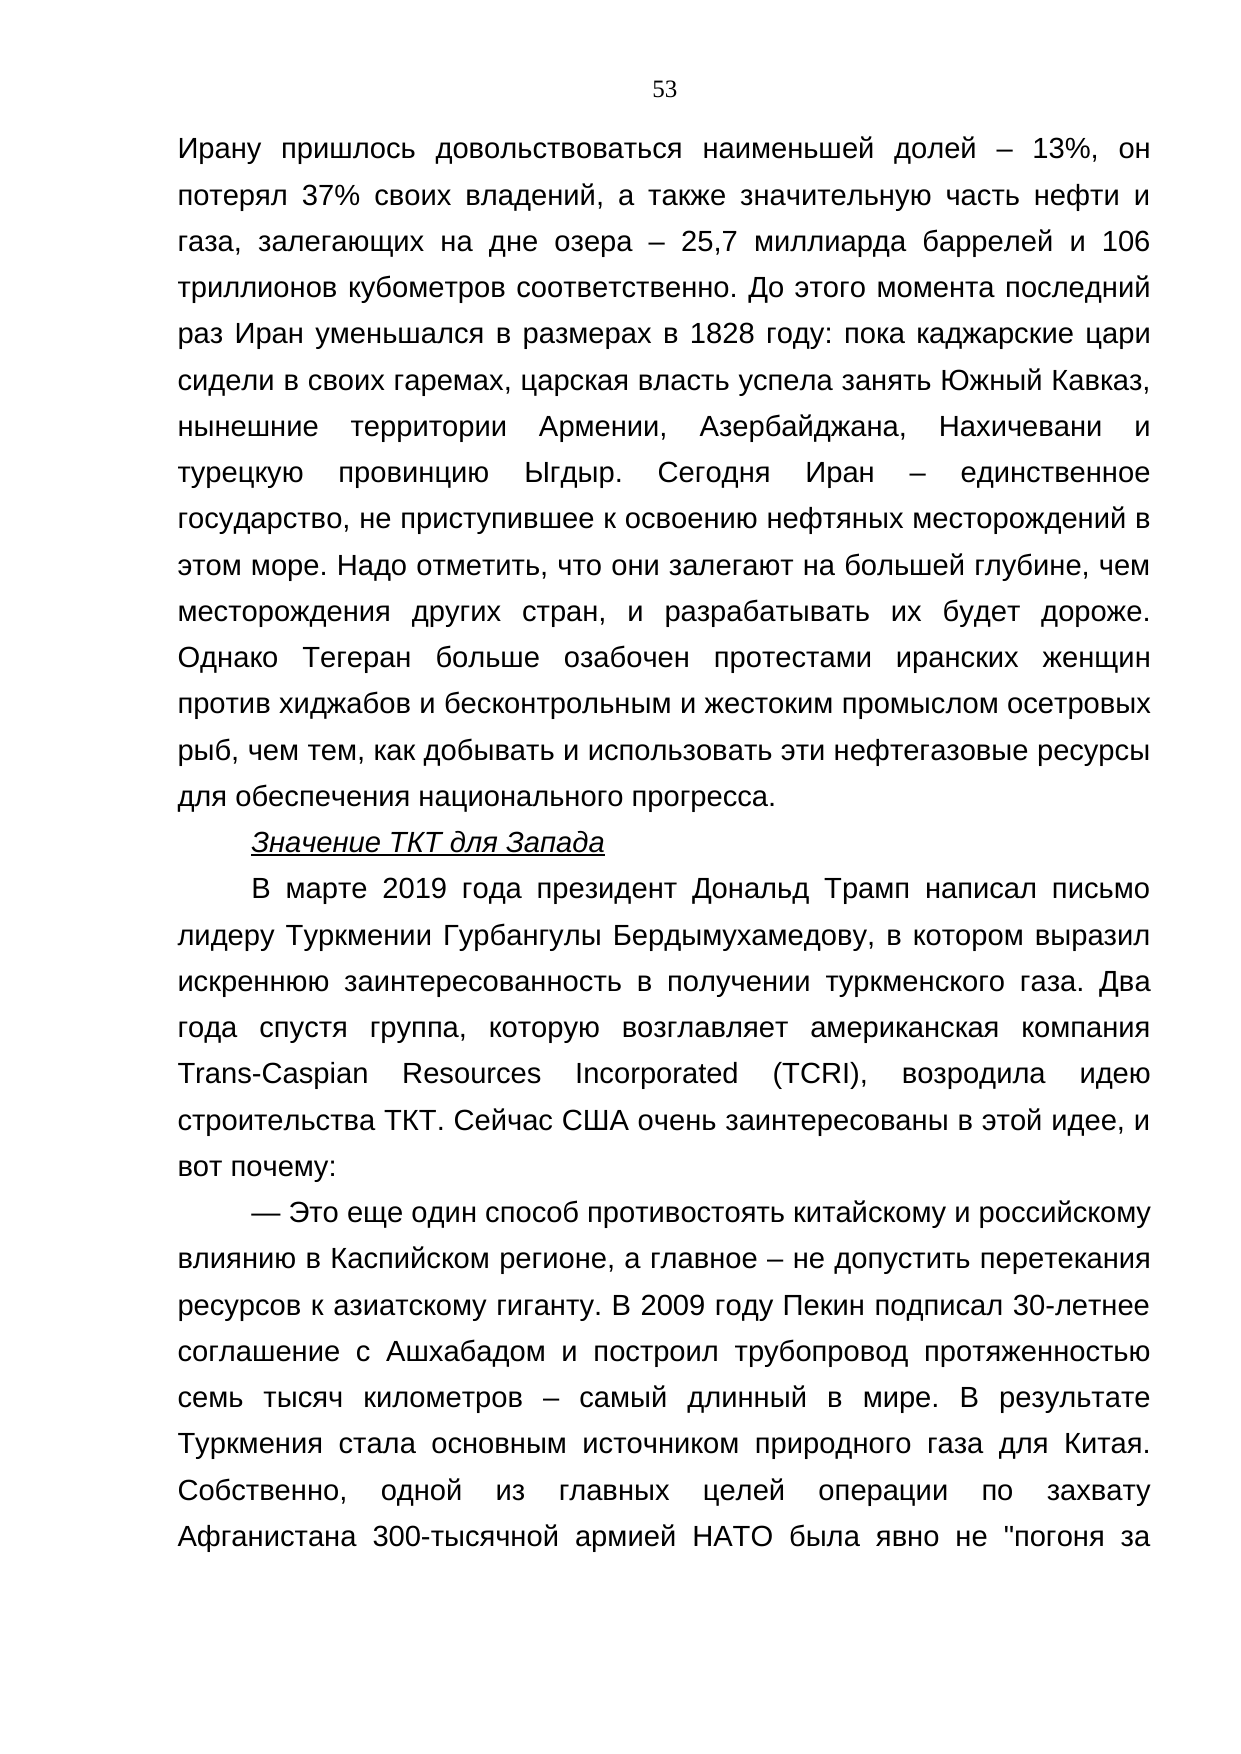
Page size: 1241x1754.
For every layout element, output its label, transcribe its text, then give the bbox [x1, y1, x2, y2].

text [177, 131, 1152, 812]
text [177, 1195, 1152, 1552]
text Значение ТКТ для Запада [177, 825, 1152, 858]
text В марте 2019 года президент Дональд Трамп написал письмо лидеру Туркмении Гурбангулы Бердымухамедову, в котором выразил искреннюю заинтересованность в получении туркменского газа. Два года спустя группа, которую возглавляет американская компания Trans-Caspian Resources Incorporated (TCRI), возродила идею строительства ТКТ. Сейчас США очень заинтересованы в этой идее, и вот почему: [177, 871, 1152, 1182]
